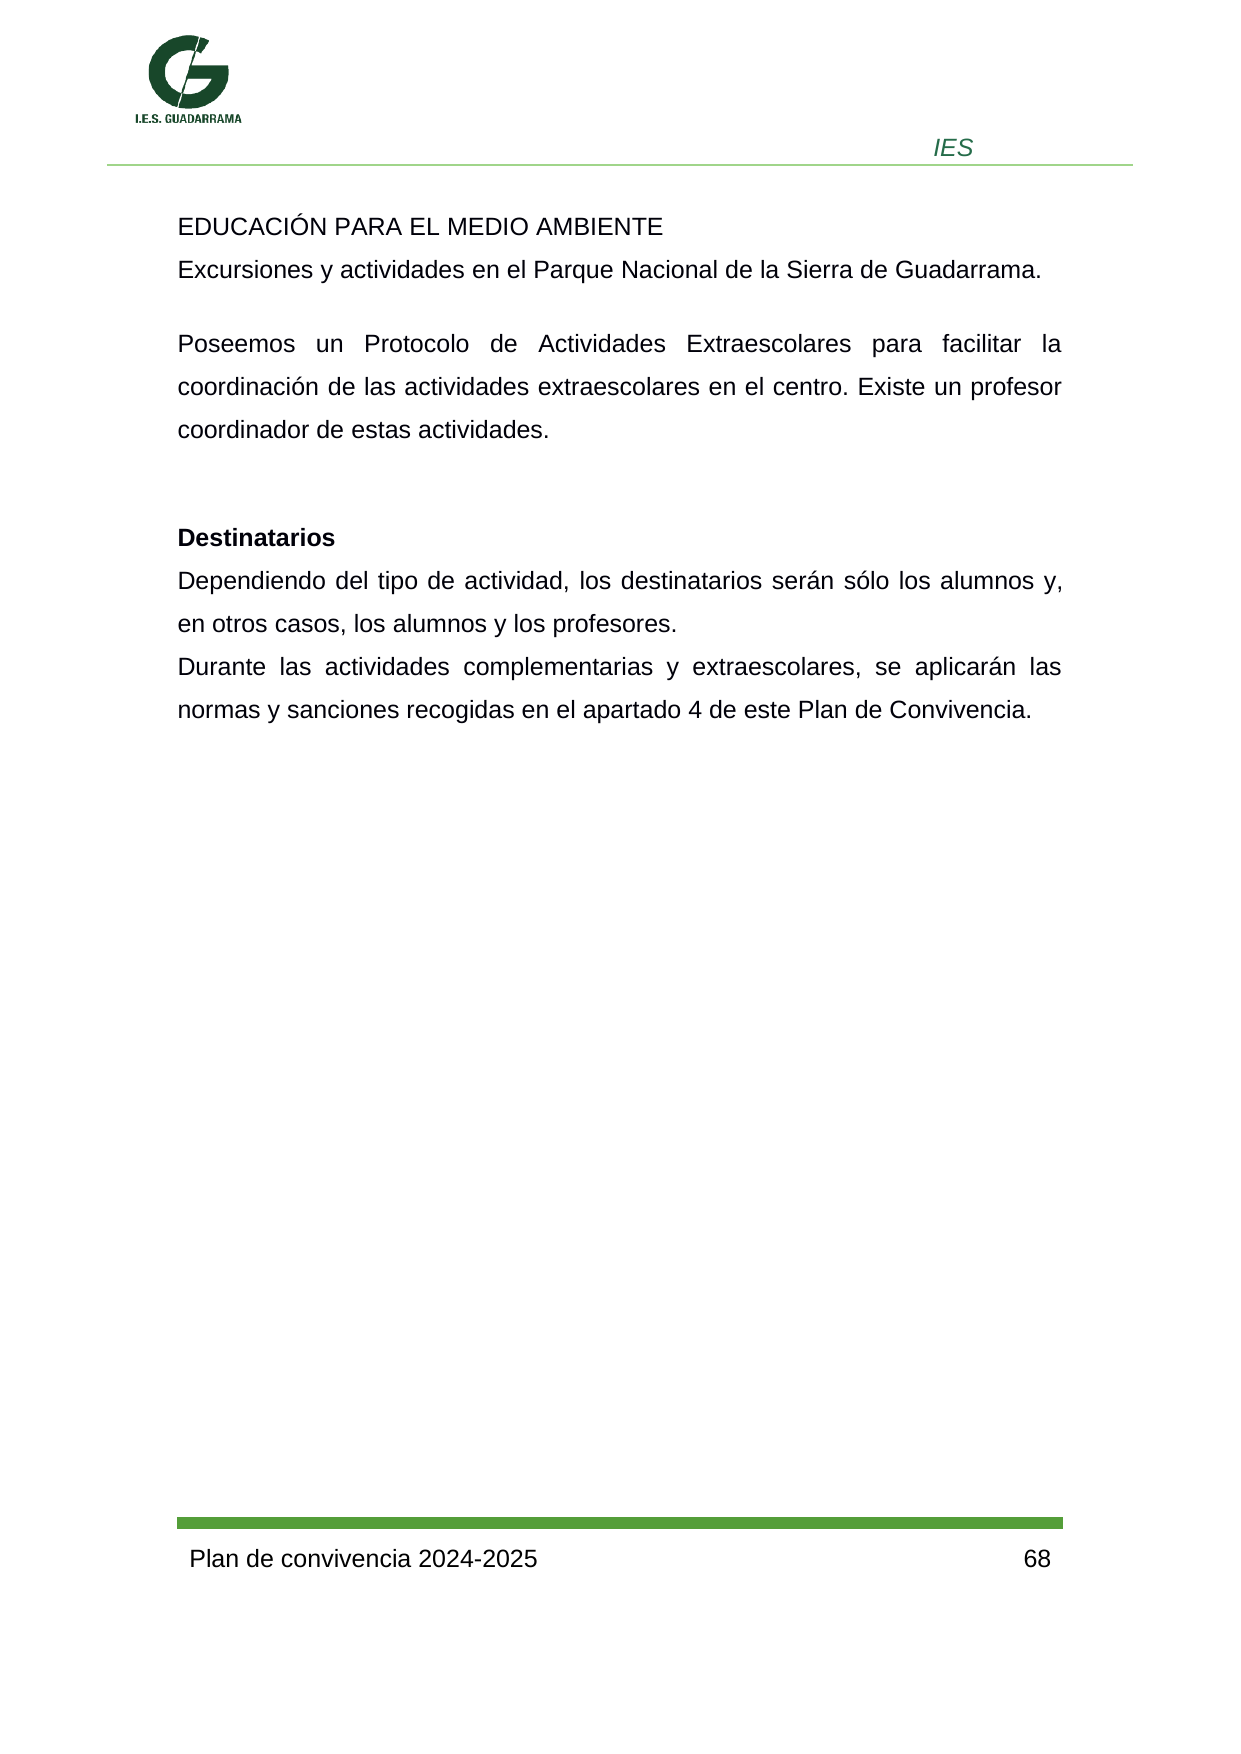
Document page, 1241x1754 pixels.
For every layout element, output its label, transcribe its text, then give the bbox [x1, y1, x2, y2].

text Dependiendo del tipo de actividad, los destinatarios serán sólo los alumnos y, en otros casos, los alumnos y los profesores. [177, 566, 1063, 638]
text Destinatarios [177, 523, 1063, 551]
text Durante las actividades complementarias y extraescolares, se aplicarán las normas y sanciones recogidas en el apartado 4 de este Plan de Convivencia. [177, 652, 1063, 724]
text Poseemos un Protocolo de Actividades Extraescolares para facilitar la coordinación de las actividades extraescolares en el centro. Existe un profesor coordinador de estas actividades. [177, 329, 1063, 444]
text Excursiones y actividades en el Parque Nacional de la Sierra de Guadarrama. [177, 255, 1063, 284]
picture [135, 35, 242, 123]
text EDUCACIÓN PARA EL MEDIO AMBIENTE [177, 212, 1063, 241]
